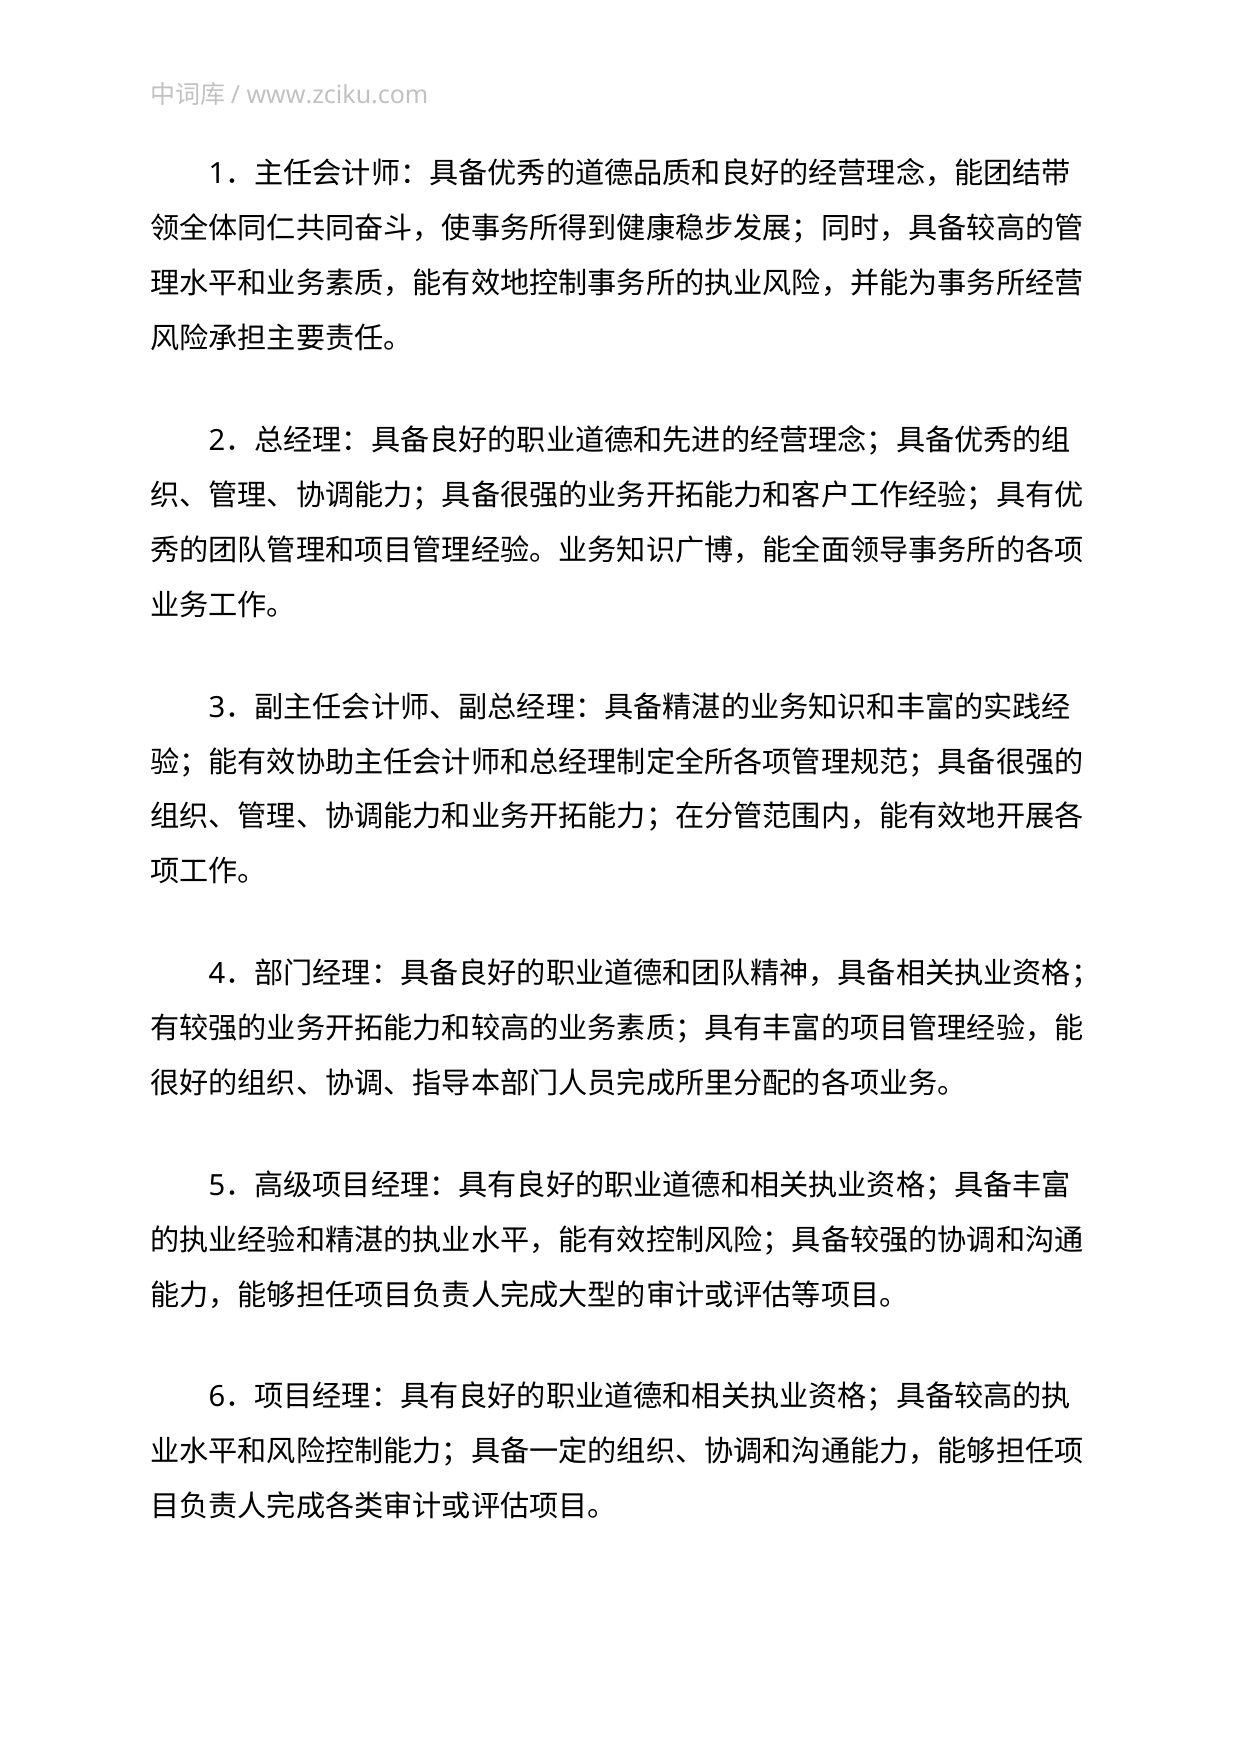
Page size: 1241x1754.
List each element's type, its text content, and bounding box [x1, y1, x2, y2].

text 6．项目经理：具有良好的职业道德和相关执业资格；具备较高的执业水平和风险控制能力；具备一定的组织、协调和沟通能力，能够担任项目负责人完成各类审计或评估项目。 [150, 1373, 1090, 1525]
text 5．高级项目经理：具有良好的职业道德和相关执业资格；具备丰富的执业经验和精湛的执业水平，能有效控制风险；具备较强的协调和沟通能力，能够担任项目负责人完成大型的审计或评估等项目。 [150, 1161, 1090, 1313]
text 1．主任会计师：具备优秀的道德品质和良好的经营理念，能团结带领全体同仁共同奋斗，使事务所得到健康稳步发展；同时，具备较高的管理水平和业务素质，能有效地控制事务所的执业风险，并能为事务所经营风险承担主要责任。 [150, 150, 1090, 357]
text 2．总经理：具备良好的职业道德和先进的经营理念；具备优秀的组织、管理、协调能力；具备很强的业务开拓能力和客户工作经验；具有优秀的团队管理和项目管理经验。业务知识广博，能全面领导事务所的各项业务工作。 [150, 417, 1090, 624]
text 3．副主任会计师、副总经理：具备精湛的业务知识和丰富的实践经验；能有效协助主任会计师和总经理制定全所各项管理规范；具备很强的组织、管理、协调能力和业务开拓能力；在分管范围内，能有效地开展各项工作。 [150, 683, 1090, 890]
text 4．部门经理：具备良好的职业道德和团队精神，具备相关执业资格；有较强的业务开拓能力和较高的业务素质；具有丰富的项目管理经验，能很好的组织、协调、指导本部门人员完成所里分配的各项业务。 [150, 950, 1090, 1102]
